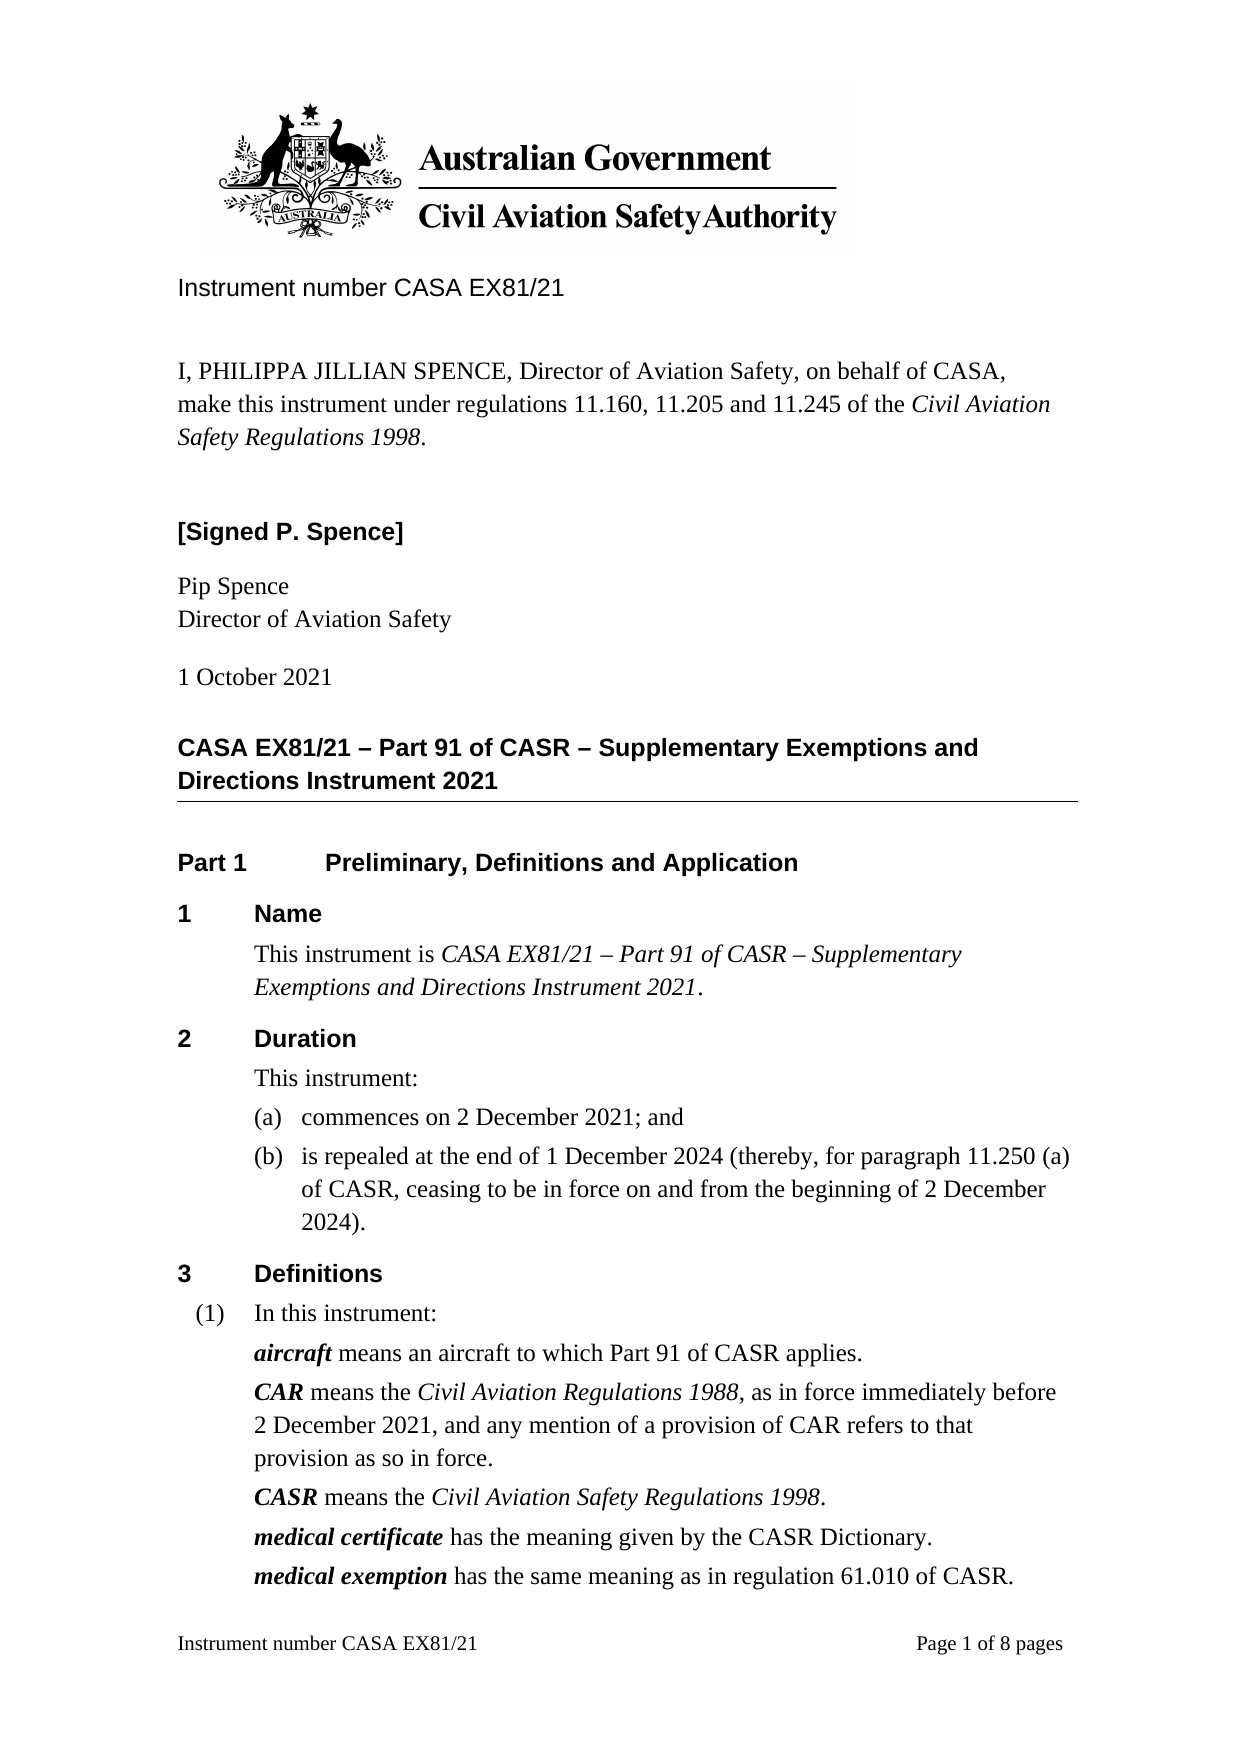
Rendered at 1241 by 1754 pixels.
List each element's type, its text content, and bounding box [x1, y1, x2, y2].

subtitle Part 1 Preliminary, Definitions and Application [177, 848, 1063, 876]
text This instrument is CASA EX81/21 – Part 91 of CASR – Supplementary Exemptions and Directions Instrument 2021. [148, 939, 1078, 1001]
text (a) commences on 2 December 2021; and [254, 1102, 1063, 1131]
text I, philiPpa jillian spence, Director of Aviation Safety, on behalf of CASA, make this instrument under regulations 11.160, 11.205 and 11.245 of the Civil Aviation Safety Regulations 1998. [177, 356, 1063, 451]
text medical exemption has the same meaning as in regulation 61.010 of CASR. [254, 1561, 1063, 1589]
subtitle 3 Definitions [177, 1259, 1063, 1288]
subtitle 1 Name [177, 899, 1063, 928]
text CASR means the Civil Aviation Safety Regulations 1998. [254, 1482, 1063, 1511]
text CASA EX81/21 – Part 91 of CASR – Supplementary Exemptions and Directions Instrument 2021 [177, 733, 1078, 801]
text (b) is repealed at the end of 1 December 2024 (thereby, for paragraph 11.250 (a) of CASR, ceasing to be in force on and from the beginning of 2 December 2024). [254, 1141, 1078, 1236]
text medical certificate has the meaning given by the CASR Dictionary. [254, 1522, 1063, 1550]
subtitle 2 Duration [177, 1023, 1063, 1052]
text (1) In this instrument: [148, 1298, 1063, 1327]
picture [198, 82, 858, 258]
text CAR means the Civil Aviation Regulations 1988, as in force immediately before 2 December 2021, and any mention of a provision of CAR refers to that provision as so in force. [254, 1377, 1063, 1472]
text Pip Spence Director of Aviation Safety [177, 571, 1063, 633]
text 1 October 2021 [177, 662, 1063, 691]
text [Signed P. Spence] [177, 517, 1063, 546]
text aircraft means an aircraft to which Part 91 of CASR applies. [254, 1338, 1063, 1366]
text This instrument: [148, 1063, 1063, 1092]
title Instrument number CASA EX81/21 [177, 273, 1063, 301]
